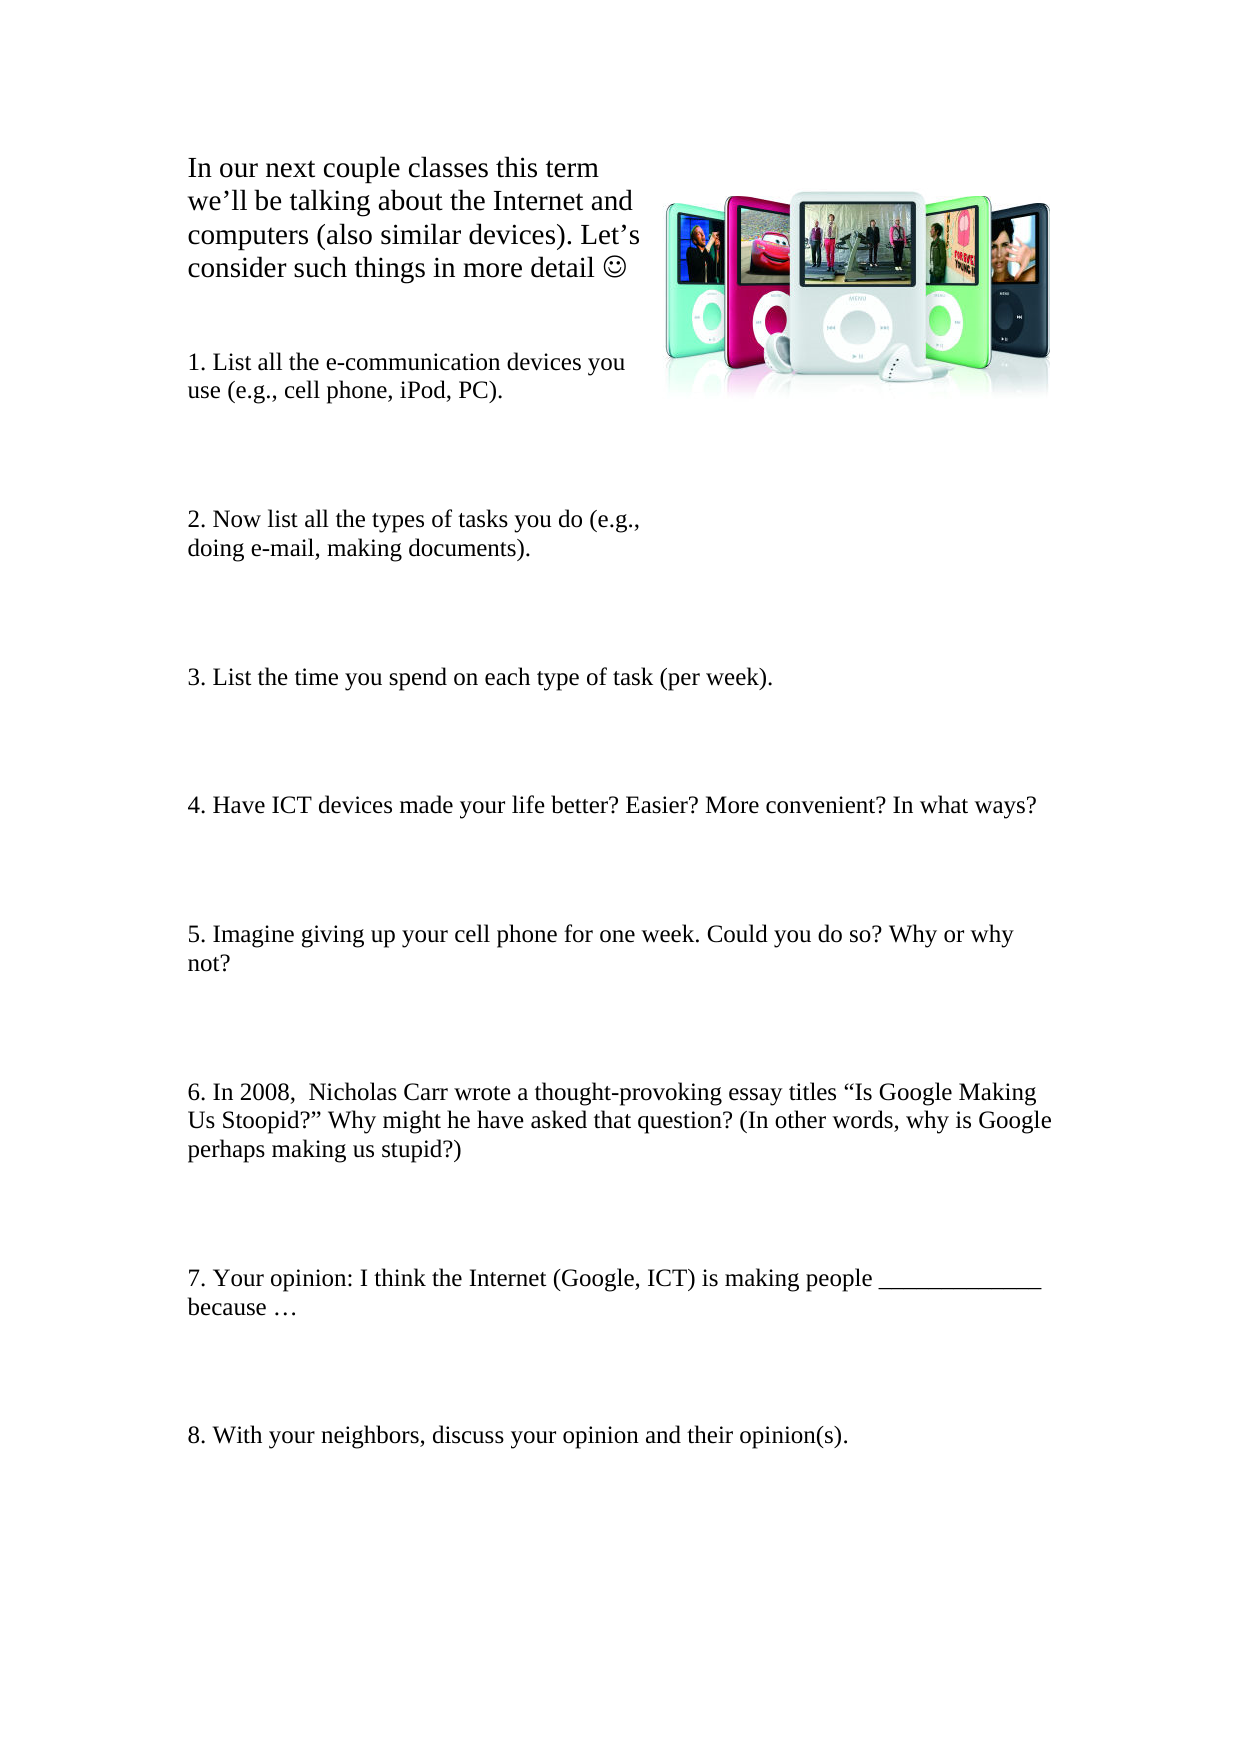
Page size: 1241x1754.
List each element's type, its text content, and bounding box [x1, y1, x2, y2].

text 5. Imagine giving up your cell phone for one week. Could you do so? Why or why not? [187, 919, 1053, 977]
text In our next couple classes this term we’ll be talking about the Internet and computers (also similar devices). Let’s consider such things in more detail [187, 150, 662, 284]
text 4. Have ICT devices made your life better? Easier? More convenient? In what ways? [187, 790, 1053, 819]
text 1. List all the e-communication devices you use (e.g., cell phone, iPod, PC). [187, 347, 662, 404]
text 2. Now list all the types of tasks you do (e.g., doing e-mail, making documents). [187, 504, 1053, 562]
text 6. In 2008, Nicholas Carr wrote a thought-provoking essay titles “Is Google Making Us Stoopid?” Why might he have asked that question? (In other words, why is Google perhaps making us stupid?) [187, 1077, 1053, 1163]
text 7. Your opinion: I think the Internet (Google, ICT) is making people _____________ because … [187, 1263, 1053, 1320]
text 8. With your neighbors, discuss your opinion and their opinion(s). [187, 1420, 1053, 1449]
picture [662, 148, 1050, 439]
text 3. List the time you spend on each type of task (per week). [187, 662, 1053, 690]
